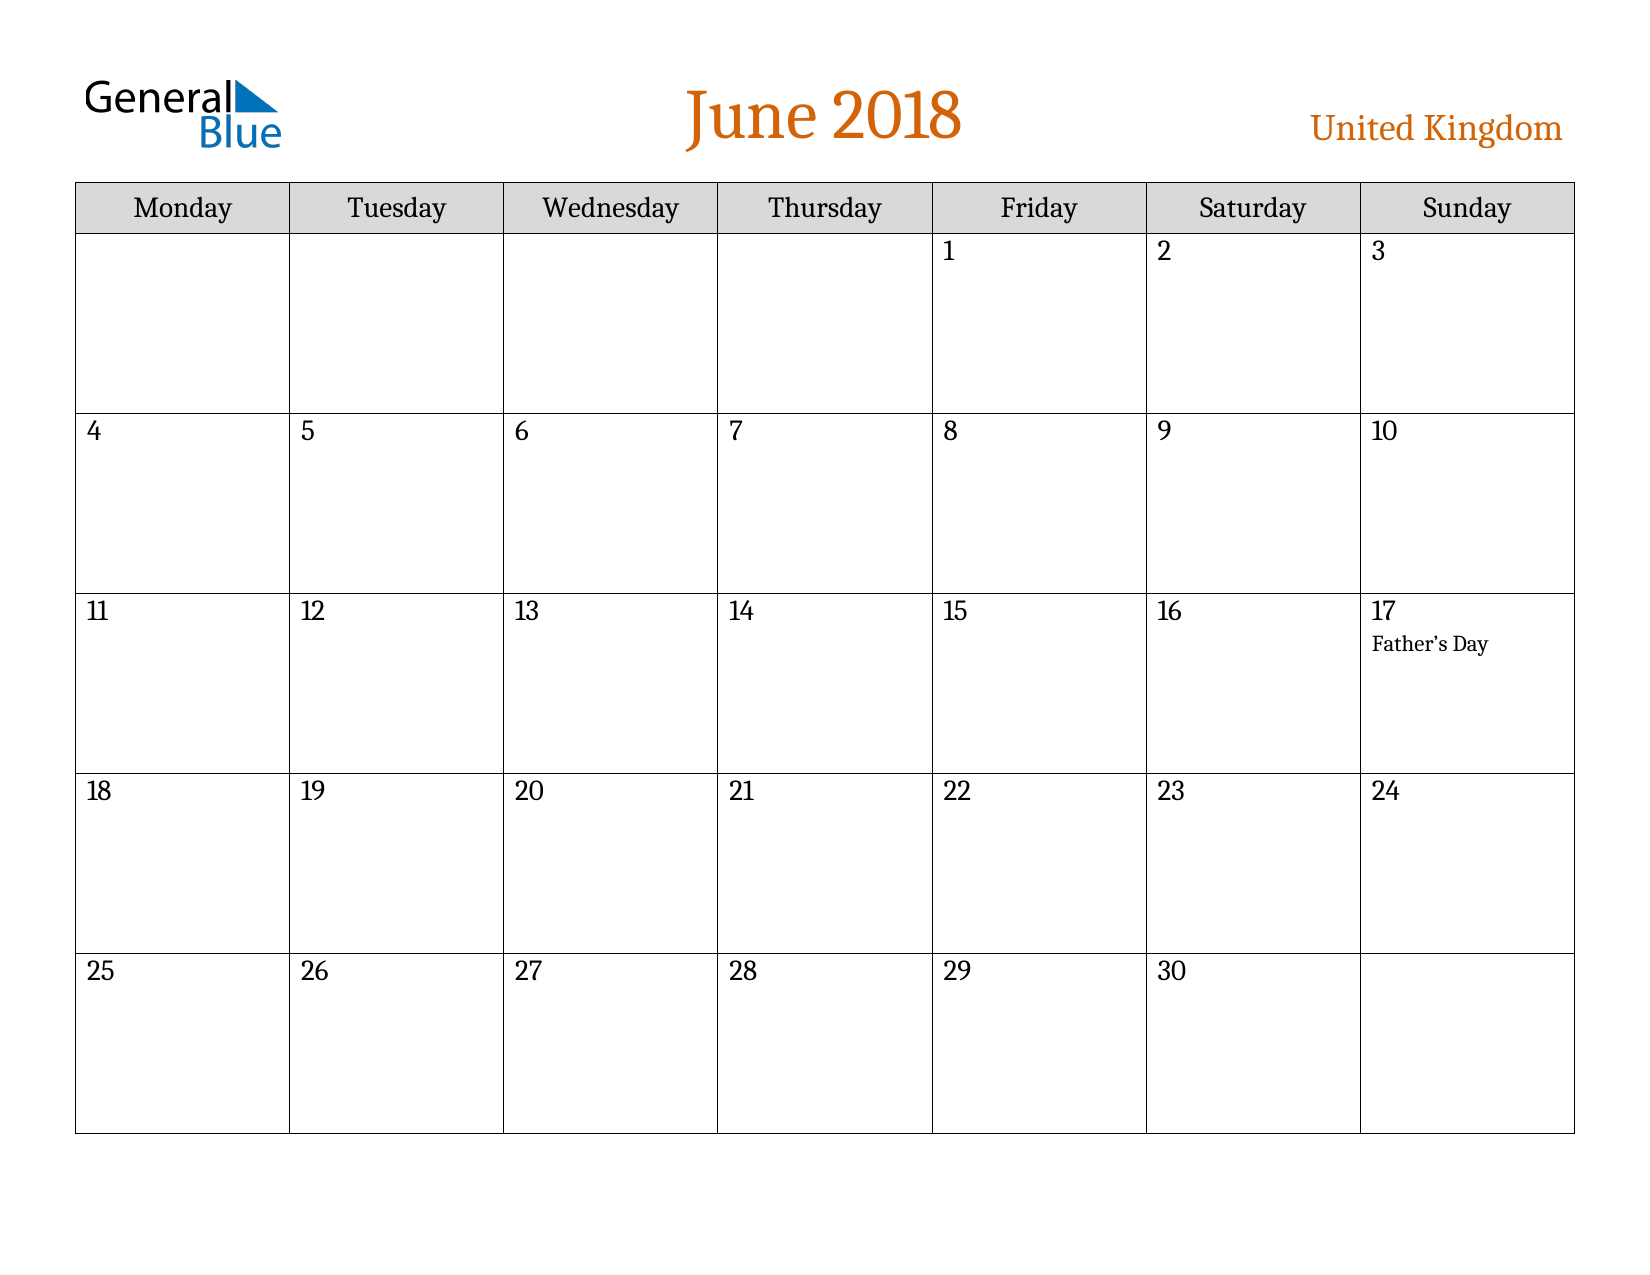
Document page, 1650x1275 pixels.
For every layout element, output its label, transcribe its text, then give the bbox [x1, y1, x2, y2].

table_cell [290, 630, 503, 773]
table_cell 14 [718, 594, 932, 630]
table_cell [1147, 630, 1360, 773]
table_cell [504, 234, 717, 270]
table_cell [290, 990, 503, 1133]
table_cell [290, 270, 503, 413]
table_cell 12 [290, 594, 503, 630]
table_cell Father’s Day [1361, 630, 1574, 773]
table_cell 16 [1147, 594, 1360, 630]
table_cell 22 [933, 774, 1146, 810]
table_cell 17 [1361, 594, 1574, 630]
table_cell Tuesday [290, 183, 503, 233]
table_cell Friday [933, 183, 1146, 233]
table_cell [1147, 450, 1360, 593]
table_cell 27 [504, 954, 717, 990]
table_cell [933, 990, 1146, 1133]
table_cell [933, 630, 1146, 773]
table_cell [504, 270, 717, 413]
table_cell [718, 450, 932, 593]
table_cell [290, 810, 503, 953]
table_cell 7 [718, 414, 932, 450]
table_cell [76, 810, 289, 953]
table_cell [718, 630, 932, 773]
table_cell Wednesday [504, 183, 717, 233]
table_cell Sunday [1361, 183, 1574, 233]
table_cell [76, 630, 289, 773]
table_cell 6 [504, 414, 717, 450]
table_cell 13 [504, 594, 717, 630]
table_cell [1361, 810, 1574, 953]
table_cell [1361, 450, 1574, 593]
table_cell Monday [76, 183, 289, 233]
table_cell [504, 630, 717, 773]
picture [86, 80, 281, 148]
table_cell 1 [933, 234, 1146, 270]
table_cell [504, 990, 717, 1133]
table_cell 28 [718, 954, 932, 990]
table_cell [1147, 270, 1360, 413]
table_cell [1361, 990, 1574, 1133]
table_cell [718, 990, 932, 1133]
table_header [76, 75, 503, 182]
table_cell 5 [290, 414, 503, 450]
table_cell 3 [1361, 234, 1574, 270]
table_cell 23 [1147, 774, 1360, 810]
table_cell [933, 270, 1146, 413]
table_cell Saturday [1147, 183, 1360, 233]
table_cell 18 [76, 774, 289, 810]
table_cell [1361, 954, 1574, 990]
table_cell [504, 810, 717, 953]
table_cell [718, 810, 932, 953]
table_cell [718, 270, 932, 413]
table_header United Kingdom [1146, 75, 1574, 182]
table_cell [1361, 270, 1574, 413]
table_cell 21 [718, 774, 932, 810]
table_cell [290, 234, 503, 270]
table_cell 4 [76, 414, 289, 450]
table_cell 26 [290, 954, 503, 990]
table_cell [933, 810, 1146, 953]
table_cell [1147, 810, 1360, 953]
table_cell 10 [1361, 414, 1574, 450]
table_cell 2 [1147, 234, 1360, 270]
table_cell [718, 234, 932, 270]
table_cell 9 [1147, 414, 1360, 450]
table_cell [76, 234, 289, 270]
table_cell [76, 270, 289, 413]
table_cell Thursday [718, 183, 932, 233]
table_cell [76, 990, 289, 1133]
table_cell 24 [1361, 774, 1574, 810]
table_header June 2018 [504, 75, 1146, 182]
table_cell [504, 450, 717, 593]
table_cell 29 [933, 954, 1146, 990]
table_cell 20 [504, 774, 717, 810]
table_cell 11 [76, 594, 289, 630]
table_cell 8 [933, 414, 1146, 450]
table_cell [290, 450, 503, 593]
table_cell [933, 450, 1146, 593]
table_cell [1147, 990, 1360, 1133]
table_cell 30 [1147, 954, 1360, 990]
table_cell 15 [933, 594, 1146, 630]
table_cell 25 [76, 954, 289, 990]
table_cell 19 [290, 774, 503, 810]
table_cell [76, 450, 289, 593]
